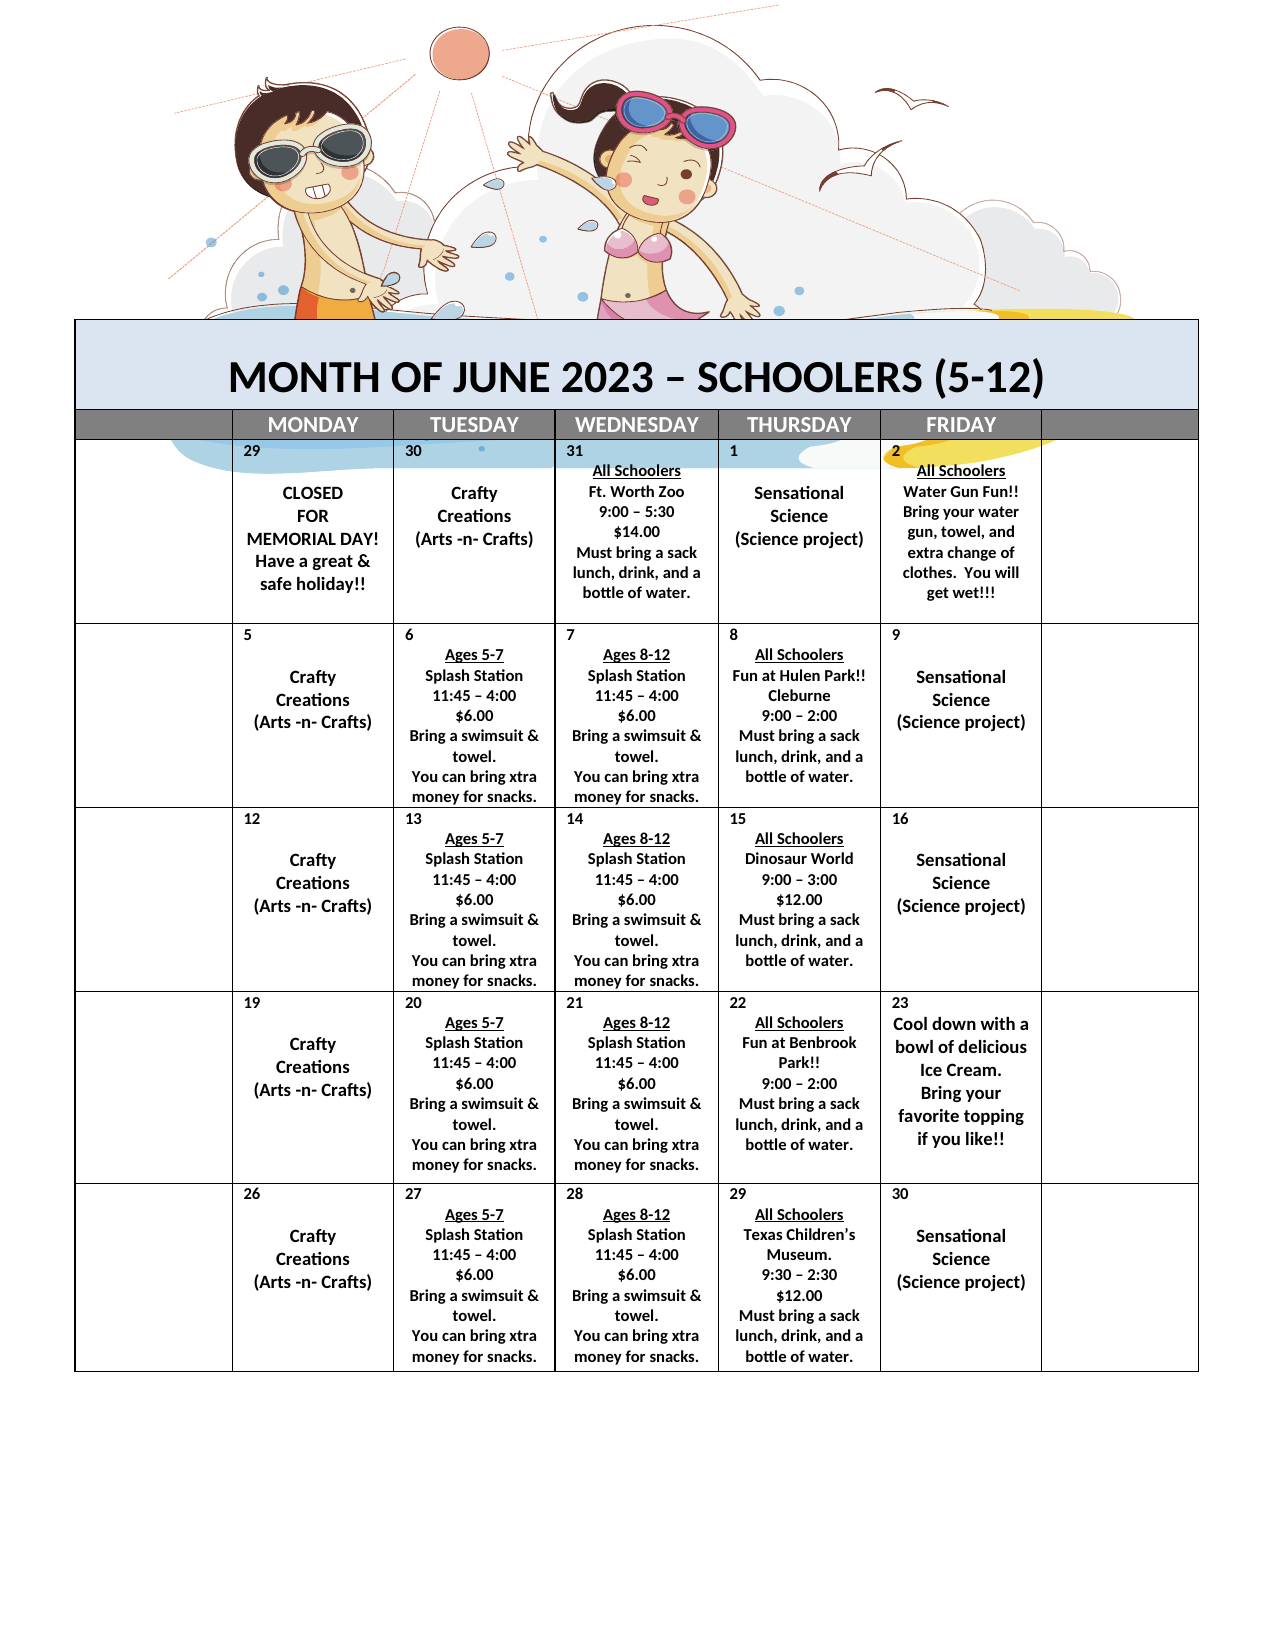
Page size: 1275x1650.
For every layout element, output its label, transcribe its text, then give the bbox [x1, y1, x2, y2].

table_cell 12 Crafty Creations (Arts -n- Crafts) [233, 808, 393, 991]
table_cell 31 All Schoolers Ft. Worth Zoo 9:00 – 5:30 $14.00 Must bring a sack lunch, drink, and a bottle of water. [556, 440, 718, 623]
table_cell 22 All Schoolers Fun at Benbrook Park!! 9:00 – 2:00 Must bring a sack lunch, drink, and a bottle of water. [719, 992, 880, 1182]
table_cell [1042, 410, 1198, 439]
table_header MONTH OF JUNE 2023 – SCHOOLERS (5-12) [76, 320, 1198, 409]
table_cell 30 Sensational Science (Science project) [881, 1184, 1041, 1371]
table_cell [1042, 992, 1198, 1182]
table_cell 20 Ages 5-7 Splash Station 11:45 – 4:00 $6.00 Bring a swimsuit & towel. You can bring xtra money for snacks. [394, 992, 554, 1182]
table_cell 29 CLOSED FOR MEMORIAL DAY! Have a great & safe holiday!! [233, 440, 393, 623]
table_cell FRIDAY [881, 410, 1041, 439]
table_cell 29 All Schoolers Texas Children’s Museum. 9:30 – 2:30 $12.00 Must bring a sack lunch, drink, and a bottle of water. [719, 1184, 880, 1371]
table_cell [76, 992, 232, 1182]
table_cell 15 All Schoolers Dinosaur World 9:00 – 3:00 $12.00 Must bring a sack lunch, drink, and a bottle of water. [719, 808, 880, 991]
table_cell 14 Ages 8-12 Splash Station 11:45 – 4:00 $6.00 Bring a swimsuit & towel. You can bring xtra money for snacks. [556, 808, 718, 991]
table_cell [76, 1184, 232, 1371]
table_cell 23 Cool down with a bowl of delicious Ice Cream. Bring your favorite topping if you like!! [881, 992, 1041, 1182]
table_cell [1042, 1184, 1198, 1371]
table_cell [1042, 808, 1198, 991]
table_cell WEDNESDAY [556, 410, 718, 439]
table_cell 8 All Schoolers Fun at Hulen Park!! Cleburne 9:00 – 2:00 Must bring a sack lunch, drink, and a bottle of water. [719, 624, 880, 807]
table_cell 16 Sensational Science (Science project) [881, 808, 1041, 991]
table_cell THURSDAY [719, 410, 880, 439]
table_cell 2 All Schoolers Water Gun Fun!! Bring your water gun, towel, and extra change of clothes. You will get wet!!! [881, 440, 1041, 623]
table_cell 27 Ages 5-7 Splash Station 11:45 – 4:00 $6.00 Bring a swimsuit & towel. You can bring xtra money for snacks. [394, 1184, 554, 1371]
table_cell 21 Ages 8-12 Splash Station 11:45 – 4:00 $6.00 Bring a swimsuit & towel. You can bring xtra money for snacks. [556, 992, 718, 1182]
table_cell 5 Crafty Creations (Arts -n- Crafts) [233, 624, 393, 807]
table_cell 1 Sensational Science (Science project) [719, 440, 880, 623]
table_cell [1042, 440, 1198, 623]
table_cell 6 Ages 5-7 Splash Station 11:45 – 4:00 $6.00 Bring a swimsuit & towel. You can bring xtra money for snacks. [394, 624, 554, 807]
table_cell [1042, 624, 1198, 807]
table_cell 13 Ages 5-7 Splash Station 11:45 – 4:00 $6.00 Bring a swimsuit & towel. You can bring xtra money for snacks. [394, 808, 554, 991]
table_cell MONDAY [233, 410, 393, 439]
table_cell [76, 410, 232, 439]
table_cell 7 Ages 8-12 Splash Station 11:45 – 4:00 $6.00 Bring a swimsuit & towel. You can bring xtra money for snacks. [556, 624, 718, 807]
table_cell TUESDAY [394, 410, 554, 439]
table_cell 26 Crafty Creations (Arts -n- Crafts) [233, 1184, 393, 1371]
table_cell [76, 624, 232, 807]
table_cell 19 Crafty Creations (Arts -n- Crafts) [233, 992, 393, 1182]
table_cell 9 Sensational Science (Science project) [881, 624, 1041, 807]
table_cell [76, 440, 232, 623]
table_cell [76, 808, 232, 991]
table_cell 30 Crafty Creations (Arts -n- Crafts) [394, 440, 554, 623]
table_cell 28 Ages 8-12 Splash Station 11:45 – 4:00 $6.00 Bring a swimsuit & towel. You can bring xtra money for snacks. [556, 1184, 718, 1371]
